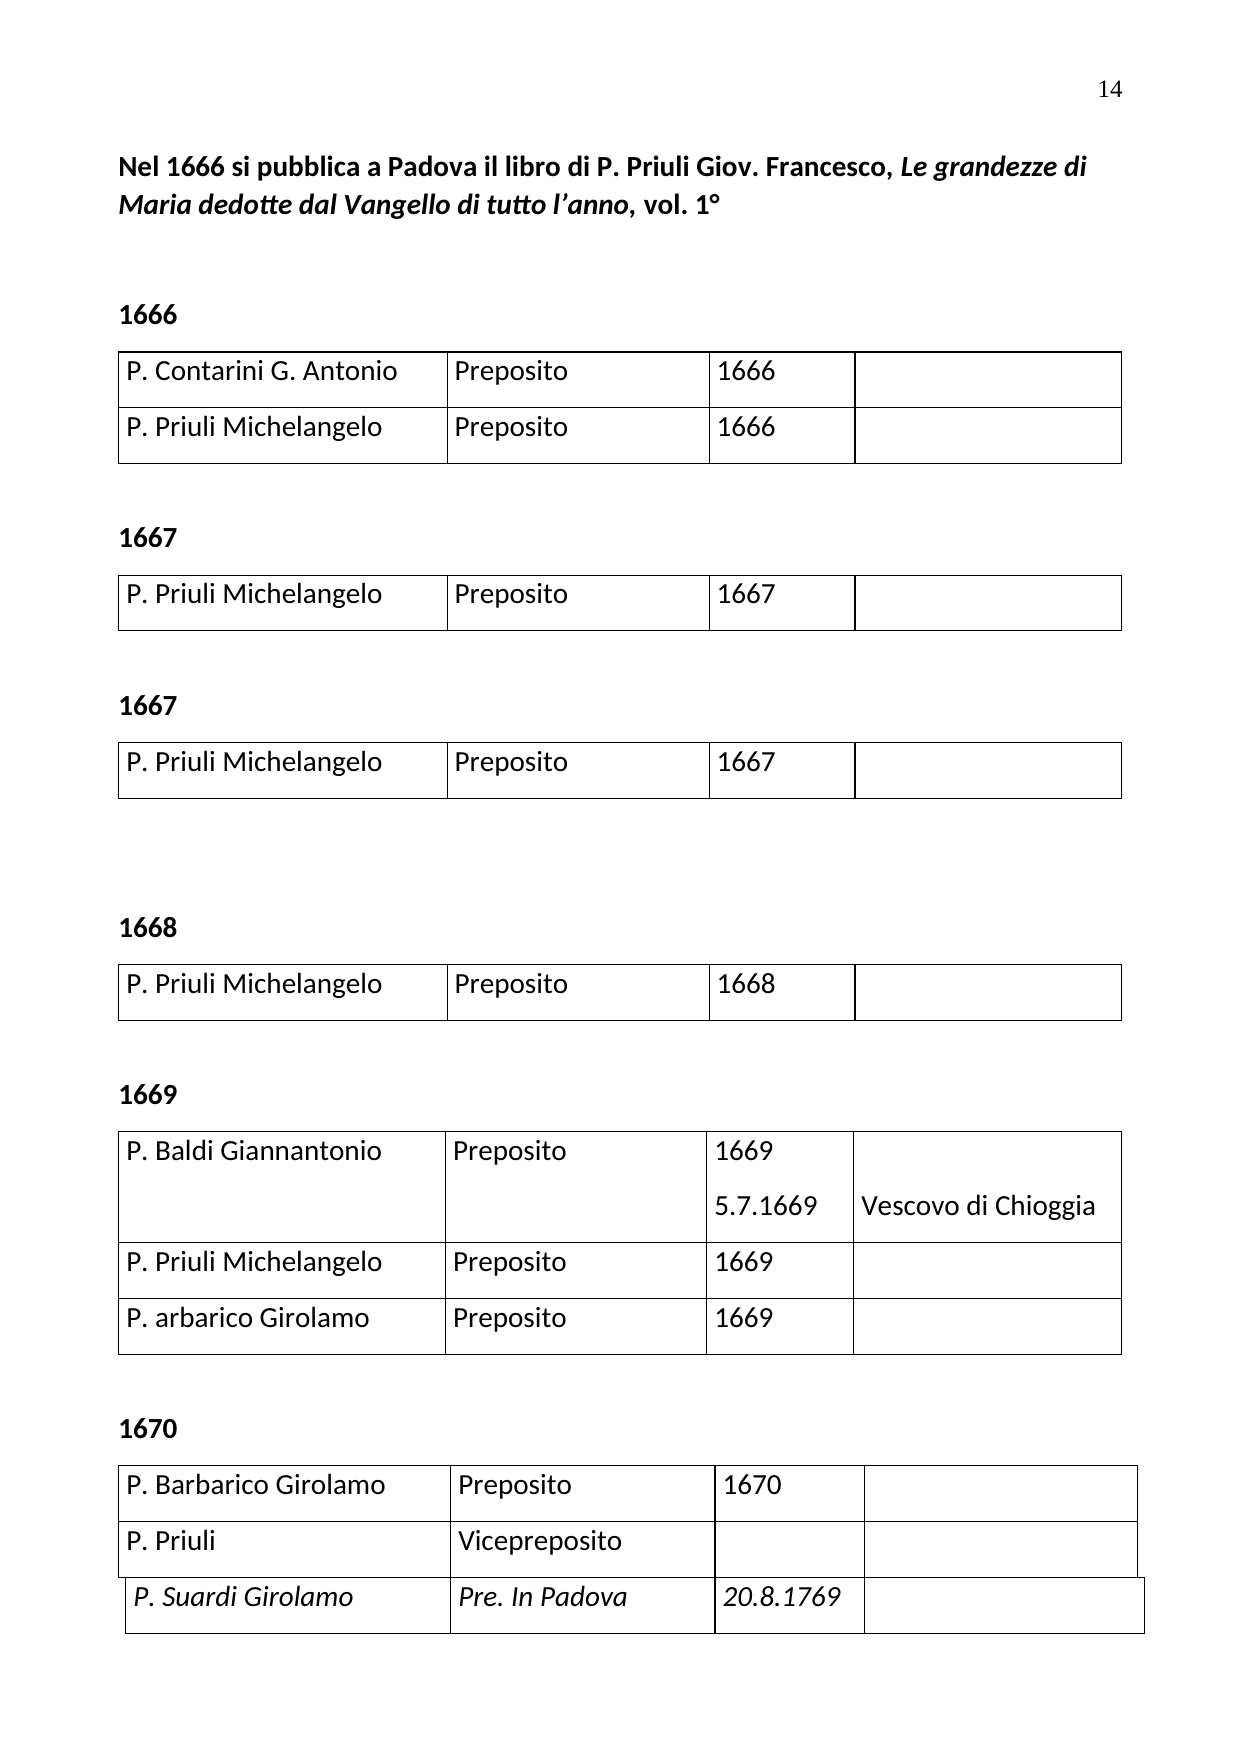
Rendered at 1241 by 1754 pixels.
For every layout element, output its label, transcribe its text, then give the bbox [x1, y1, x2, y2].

table_cell 1666 [710, 408, 854, 463]
text 1669 [118, 1076, 1122, 1112]
text 1667 [118, 687, 1122, 722]
text Nel 1666 si pubblica a Padova il libro di P. Priuli Giov. Francesco, Le grandezze di Maria dedotte dal Vangello di tutto l’anno, vol. 1° [118, 148, 1122, 222]
table_cell [854, 1243, 1121, 1298]
table_header 1670 [716, 1466, 864, 1521]
table_cell Pre. In Padova [451, 1578, 714, 1633]
table_cell 1669 [707, 1299, 853, 1353]
table_cell 1669 [707, 1243, 853, 1298]
table_cell P. Priuli [119, 1522, 450, 1577]
table_header Preposito [451, 1466, 714, 1521]
table_cell P. arbarico Girolamo [119, 1299, 445, 1353]
table_header P. Contarini G. Antonio [119, 353, 447, 407]
table_header [856, 965, 1121, 1020]
table_header P. Priuli Michelangelo [119, 743, 447, 798]
text 1670 [118, 1410, 1122, 1445]
table_cell [865, 1578, 1144, 1633]
table_cell P. Priuli Michelangelo [119, 408, 447, 463]
table_cell P. Priuli Michelangelo [119, 1243, 445, 1298]
table_header Vescovo di Chioggia [854, 1132, 1121, 1242]
table_header Preposito [446, 1132, 706, 1242]
table_header Preposito [448, 743, 709, 798]
table_cell [716, 1522, 864, 1577]
table_header Preposito [448, 576, 709, 630]
table_header 1666 [710, 353, 854, 407]
table_cell Vicepreposito [451, 1522, 714, 1577]
table_header P. Barbarico Girolamo [119, 1466, 450, 1521]
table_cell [126, 1578, 450, 1633]
text 1667 [118, 519, 1122, 555]
table_header [856, 576, 1121, 630]
text 1666 [118, 296, 1122, 332]
text 1668 [118, 909, 1122, 944]
table_header [865, 1466, 1137, 1521]
table_cell Preposito [448, 408, 709, 463]
table_header 1667 [710, 576, 854, 630]
table_header P. Baldi Giannantonio [119, 1132, 445, 1242]
table_header [856, 353, 1121, 407]
table_cell [865, 1522, 1137, 1577]
table_header 1669 5.7.1669 [707, 1132, 853, 1242]
table_cell 20.8.1769 [716, 1578, 864, 1633]
table_cell Preposito [446, 1299, 706, 1353]
table_header [856, 743, 1121, 798]
table_cell [854, 1299, 1121, 1353]
table_header P. Priuli Michelangelo [119, 576, 447, 630]
table_header P. Priuli Michelangelo [119, 965, 447, 1020]
table_header Preposito [448, 965, 709, 1020]
table_header 1668 [710, 965, 854, 1020]
table_header 1667 [710, 743, 854, 798]
table_header Preposito [448, 353, 709, 407]
table_cell Preposito [446, 1243, 706, 1298]
table_cell [856, 408, 1121, 463]
